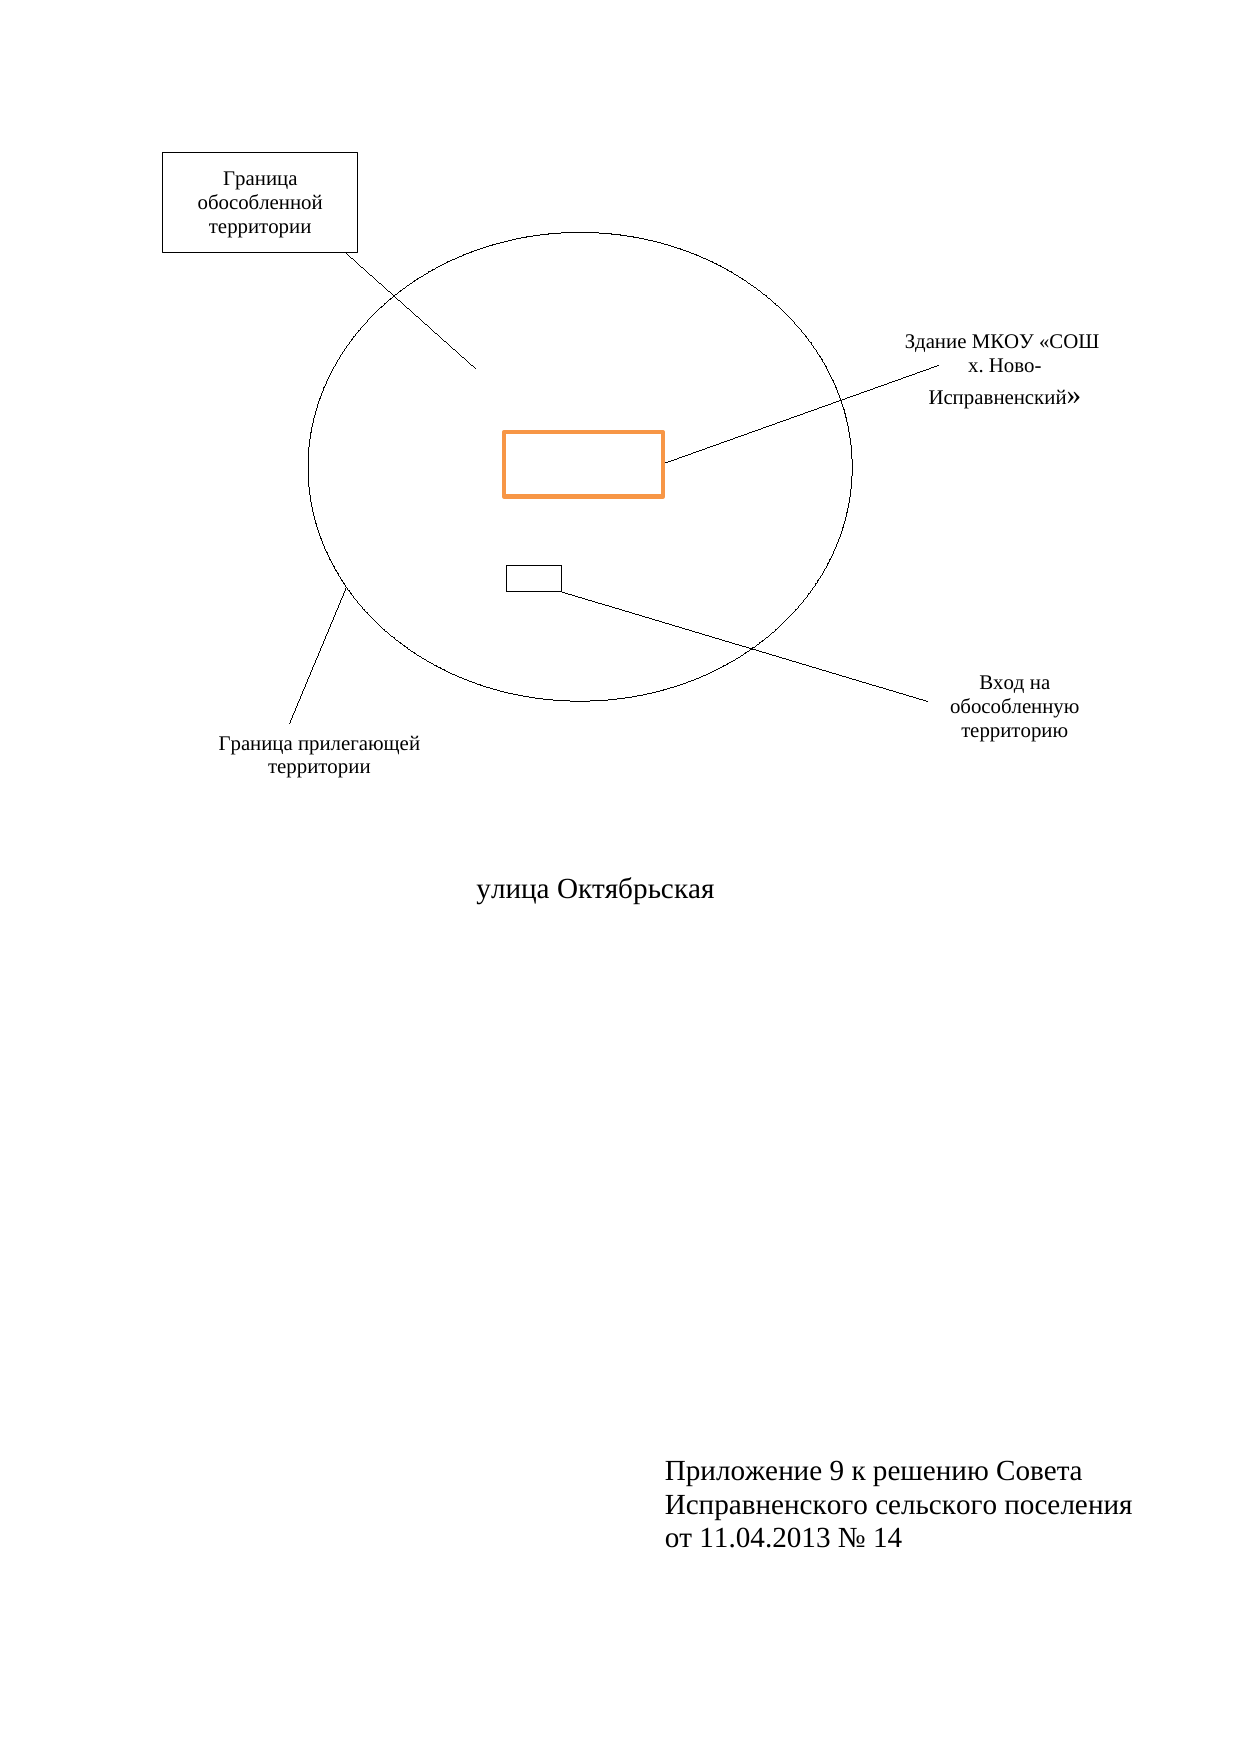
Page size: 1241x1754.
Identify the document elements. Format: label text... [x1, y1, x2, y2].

text улица Октябрьская [177, 871, 1152, 905]
text Приложение 9 к решению Совета Исправненского сельского поселения [664, 1453, 1152, 1521]
text от 11.04.2013 № 14 [664, 1521, 1152, 1554]
